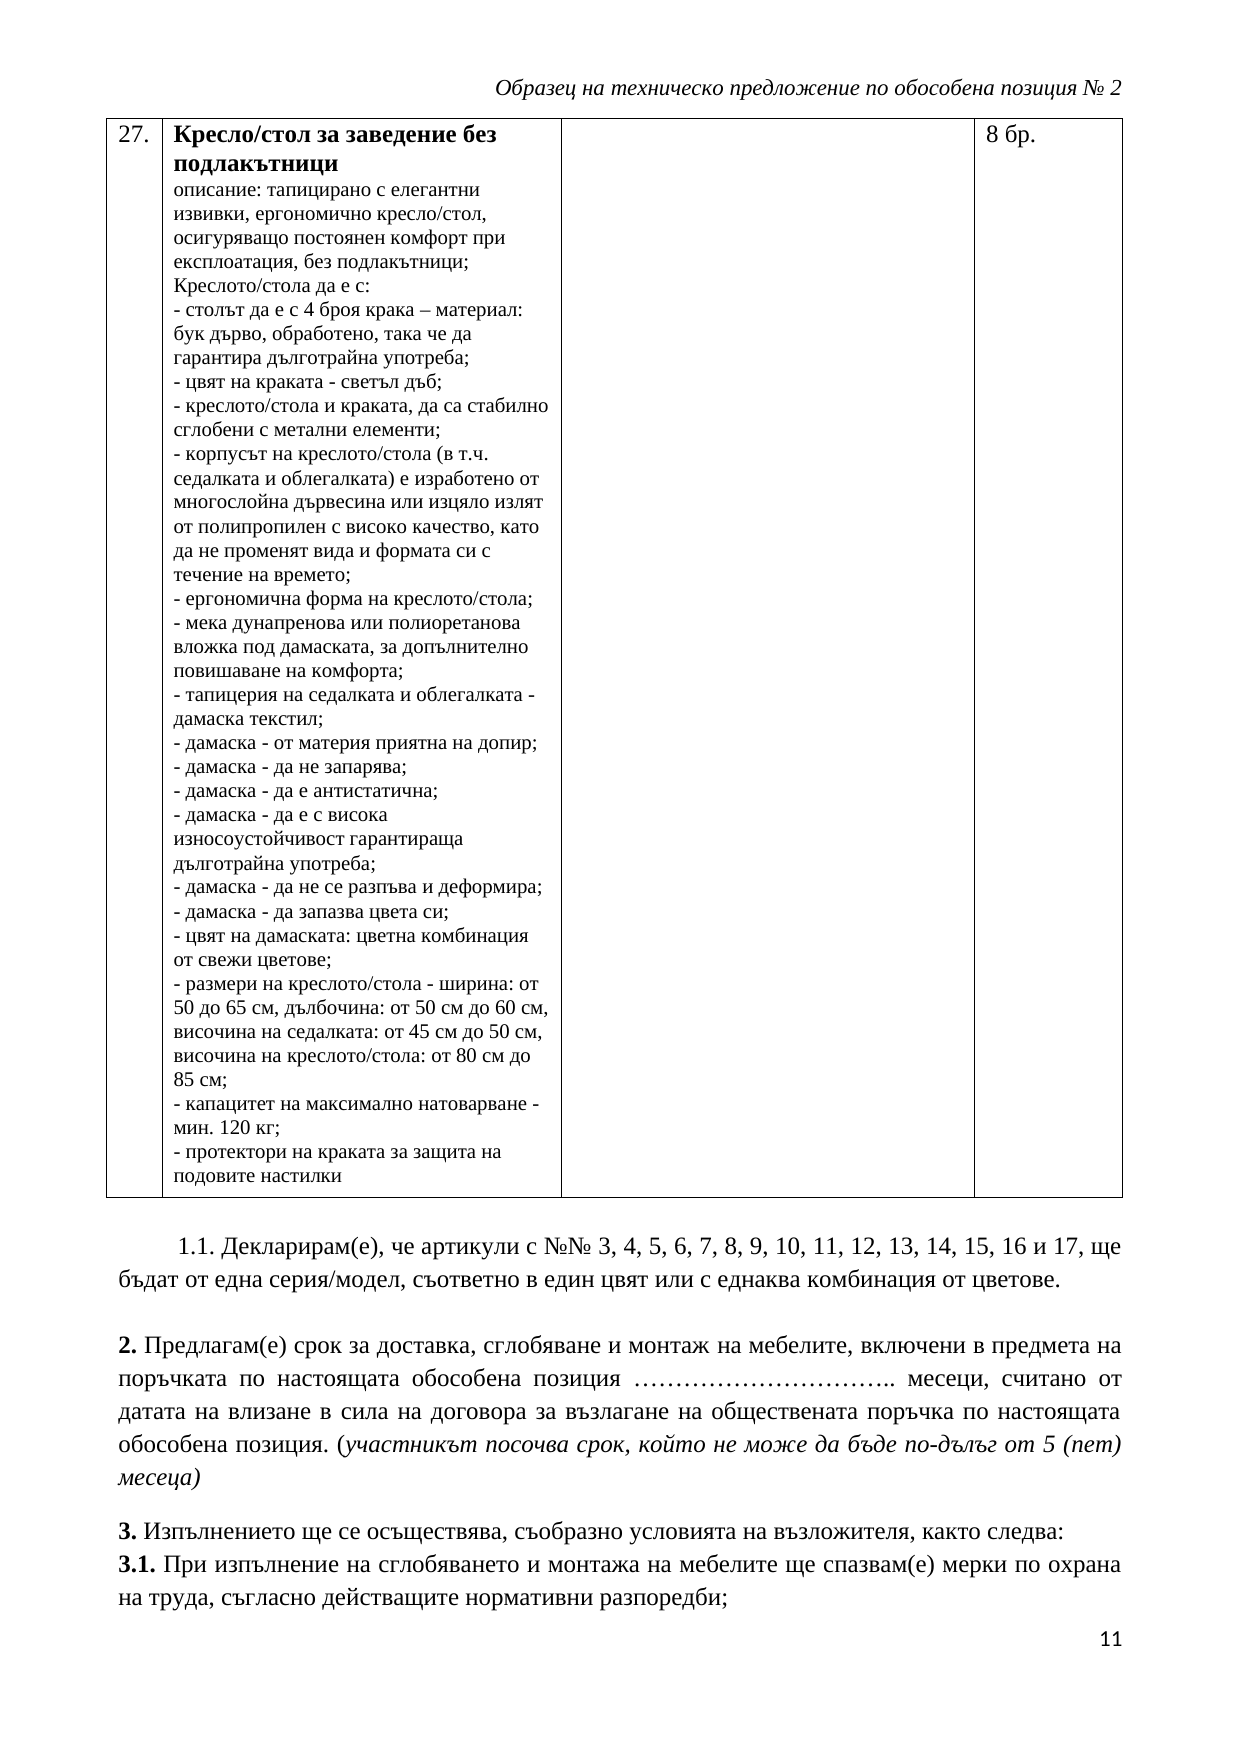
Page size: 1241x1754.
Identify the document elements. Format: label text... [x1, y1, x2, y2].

text 2. Предлагам(е) срок за доставка, сглобяване и монтаж на мебелите, включени в предмета на поръчката по настоящата обособена позиция ………………………….. месеци, считано от датата на влизане в сила на договора за възлагане на обществената поръчка по настоящата обособена позиция. (участникът посочва срок, който не може да бъде по-дълъг от 5 (пет) месеца) [118, 1330, 1122, 1491]
text 3. Изпълнението ще се осъществява, съобразно условията на възложителя, както следва: [118, 1516, 1122, 1545]
table_cell 27. [107, 119, 162, 1197]
text 1.1. Декларирам(е), че артикули с №№ 3, 4, 5, 6, 7, 8, 9, 10, 11, 12, 13, 14, 15, 16 и 17, ще бъдат от една серия/модел, съответно в един цвят или с еднаква комбинация от цветове. [118, 1231, 1122, 1293]
text 3.1. При изпълнение на сглобяването и монтажа на мебелите ще спазвам(е) мерки по охрана на труда, съгласно действащите нормативни разпоредби; [118, 1549, 1122, 1611]
table_cell Кресло/стол за заведение без подлакътници описание: тапицирано с елегантни извивки, ергономично кресло/стол, осигуряващо постоянен комфорт при експлоатация, без подлакътници; Креслото/стола да е с: - столът да е с 4 броя крака – материал: бук дърво, обработено, така че да гарантира дълготрайна употреба; - цвят на краката - светъл дъб; - креслото/стола и краката, да са стабилно сглобени с метални елементи; - корпусът на креслото/стола (в т.ч. седалката и облегалката) е изработено от многослойна дървесина или изцяло излят от полипропилен с високо качество, като да не променят вида и формата си с течение на времето; - ергономична форма на креслото/стола; - мека дунапренова или полиоретанова вложка под дамаската, за допълнително повишаване на комфорта; - тапицерия на седалката и облегалката - дамаска текстил; - дамаска - от материя приятна на допир; - дамаска - да не запарява; - дамаска - да е антистатична; - дамаска - да е с висока износоустойчивост гарантираща дълготрайна употреба; - дамаска - да не се разпъва и деформира; - дамаска - да запазва цвета си; - цвят на дамаската: цветна комбинация от свежи цветове; - размери на креслото/стола - ширина: от 50 до 65 см, дълбочина: от 50 см до 60 см, височина на седалката: от 45 см до 50 см, височина на креслото/стола: от 80 см до 85 см; - капацитет на максимално натоварване - мин. 120 кг; - протектори на краката за защита на подовите настилки [163, 119, 561, 1197]
table_cell 8 бр. [975, 119, 1122, 1197]
table_cell [562, 119, 974, 1197]
